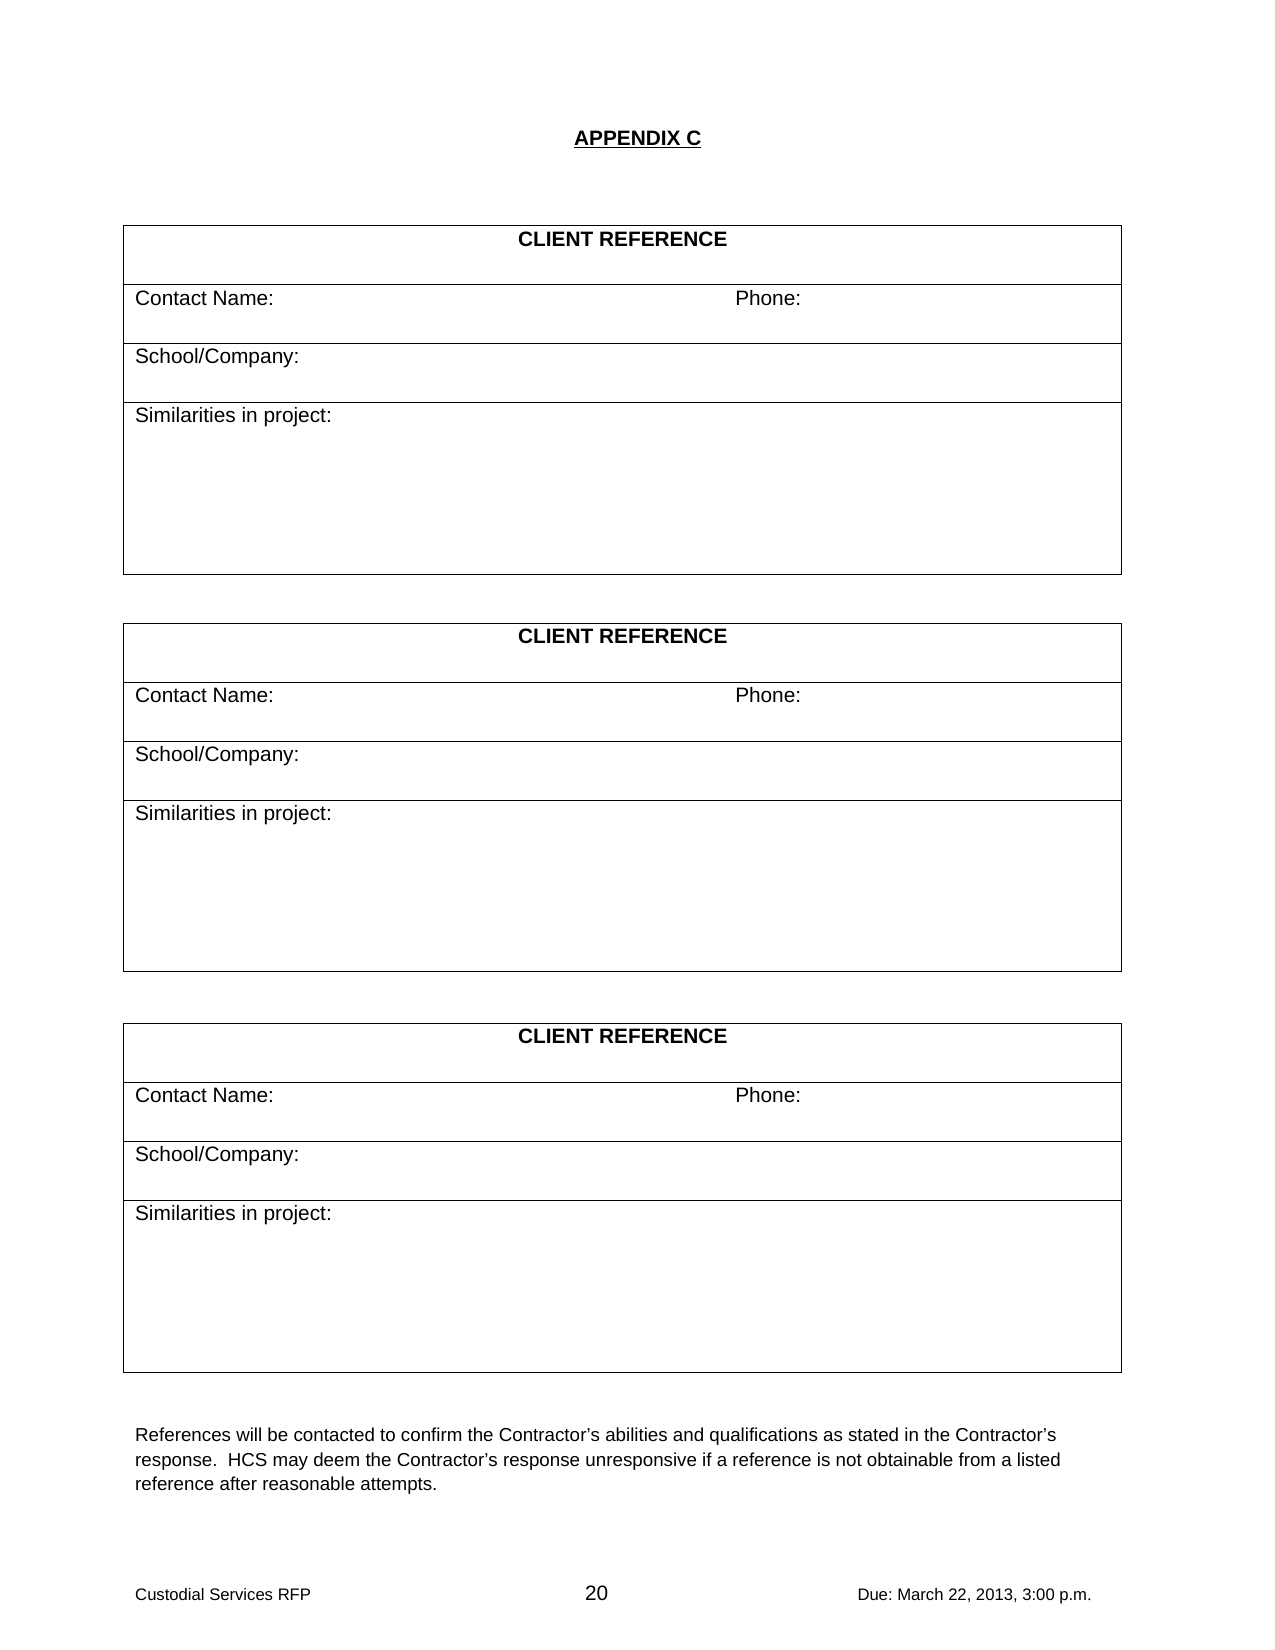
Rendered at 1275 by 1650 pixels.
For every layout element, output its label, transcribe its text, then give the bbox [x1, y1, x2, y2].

table_cell Similarities in project: [124, 801, 1121, 971]
table_header CLIENT REFERENCE [124, 624, 1121, 682]
table_cell Contact Name: Phone: [124, 285, 1121, 343]
table_cell School/Company: [124, 344, 1121, 402]
table_cell Contact Name: Phone: [124, 683, 1121, 741]
table_cell Similarities in project: [124, 403, 1121, 574]
table_cell Similarities in project: [124, 1201, 1121, 1372]
table_header CLIENT REFERENCE [124, 1024, 1121, 1082]
text APPENDIX C [135, 126, 1140, 150]
table_cell School/Company: [124, 742, 1121, 800]
table_cell School/Company: [124, 1142, 1121, 1200]
text References will be contacted to confirm the Contractor’s abilities and qualifications as stated in the Contractor’s response. HCS may deem the Contractor’s response unresponsive if a reference is not obtainable from a listed reference after reasonable attempts. [135, 1424, 1140, 1495]
table_header CLIENT REFERENCE [124, 226, 1121, 284]
table_cell Contact Name: Phone: [124, 1083, 1121, 1141]
